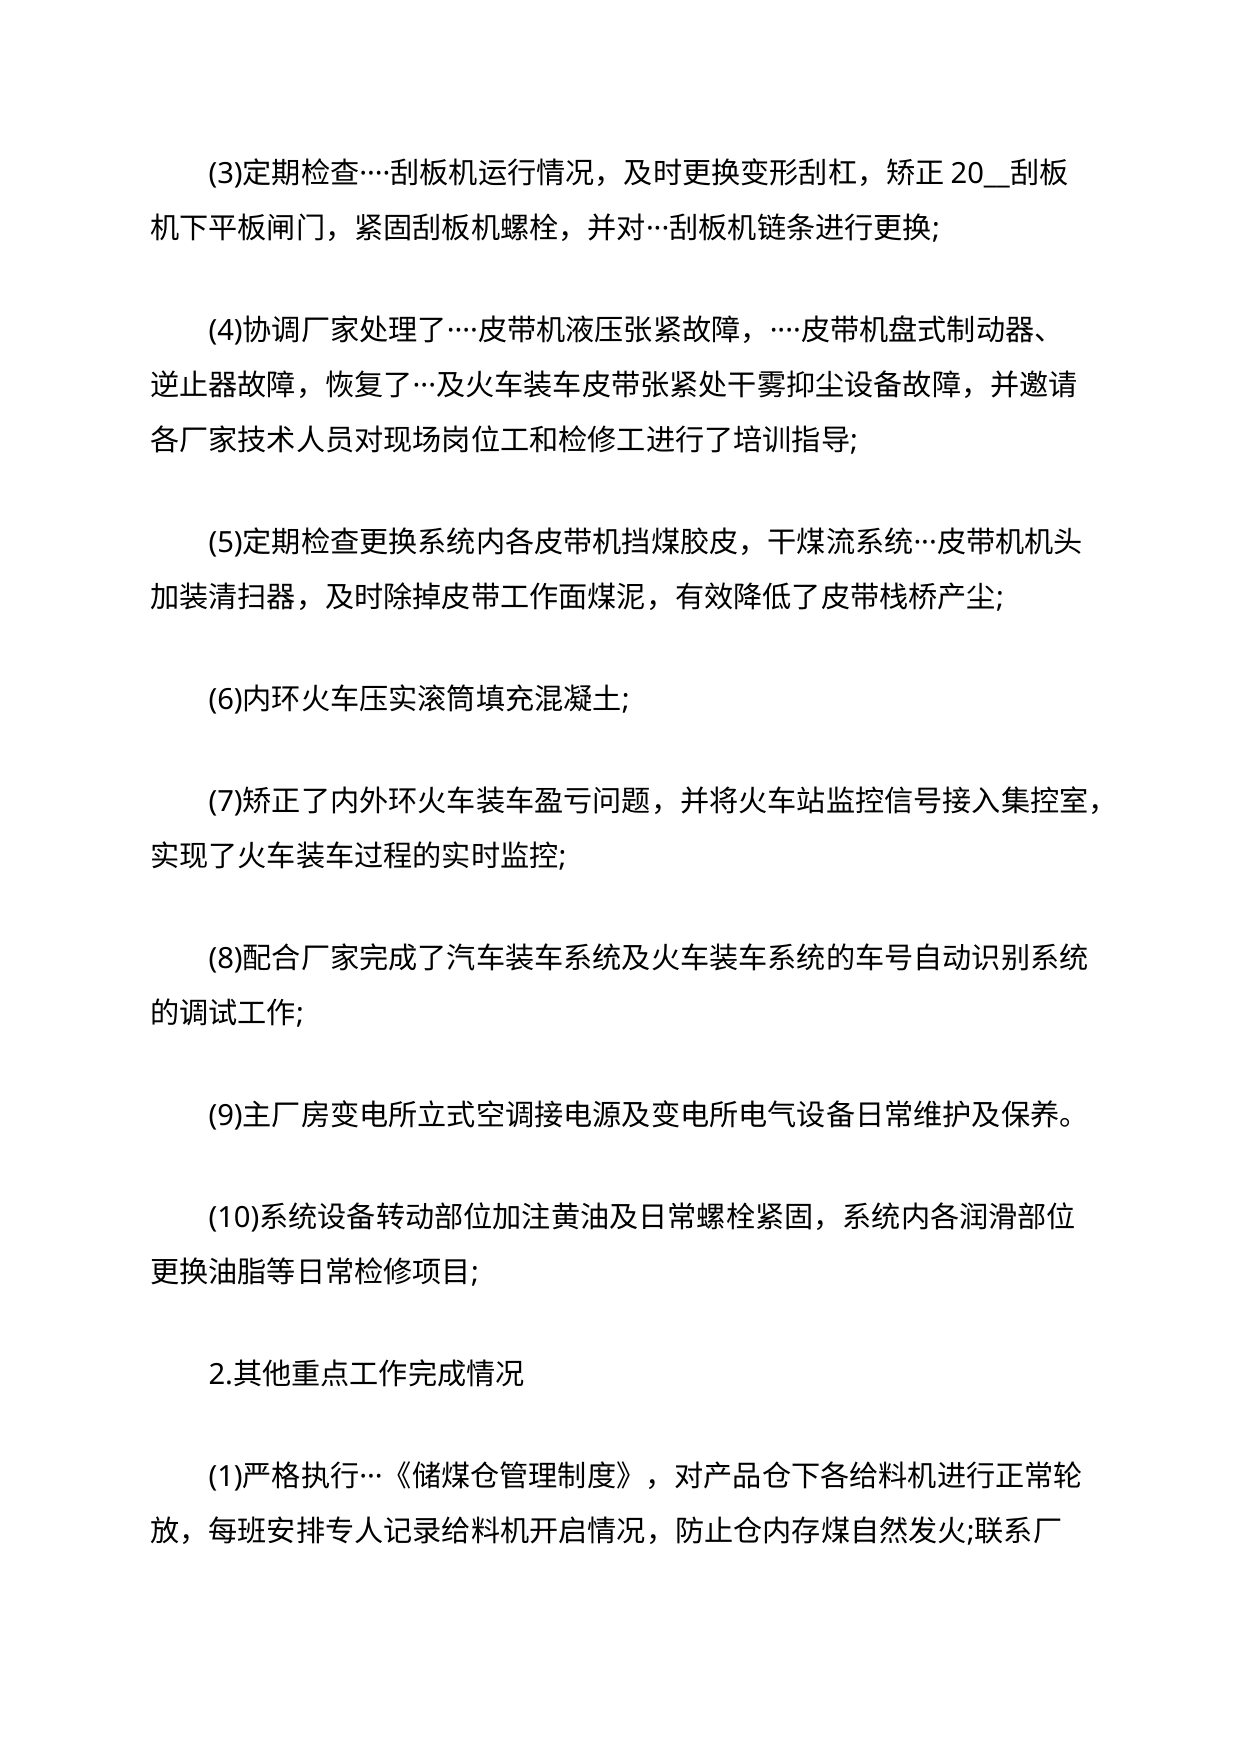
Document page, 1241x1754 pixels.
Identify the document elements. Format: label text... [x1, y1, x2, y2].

text 2.其他重点工作完成情况 [150, 1351, 1090, 1393]
text (7)矫正了内外环火车装车盈亏问题，并将火车站监控信号接入集控室，实现了火车装车过程的实时监控; [150, 778, 1090, 875]
text (6)内环火车压实滚筒填充混凝土; [150, 676, 1090, 718]
text (8)配合厂家完成了汽车装车系统及火车装车系统的车号自动识别系统的调试工作; [150, 935, 1090, 1032]
text (9)主厂房变电所立式空调接电源及变电所电气设备日常维护及保养。 [150, 1092, 1090, 1134]
text (10)系统设备转动部位加注黄油及日常螺栓紧固，系统内各润滑部位更换油脂等日常检修项目; [150, 1194, 1090, 1291]
text (4)协调厂家处理了····皮带机液压张紧故障，····皮带机盘式制动器、逆止器故障，恢复了···及火车装车皮带张紧处干雾抑尘设备故障，并邀请各厂家技术人员对现场岗位工和检修工进行了培训指导; [150, 307, 1090, 459]
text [150, 1453, 1090, 1550]
text (3)定期检查····刮板机运行情况，及时更换变形刮杠，矫正20__刮板机下平板闸门，紧固刮板机螺栓，并对···刮板机链条进行更换; [150, 150, 1090, 247]
text (5)定期检查更换系统内各皮带机挡煤胶皮，干煤流系统···皮带机机头加装清扫器，及时除掉皮带工作面煤泥，有效降低了皮带栈桥产尘; [150, 519, 1090, 616]
